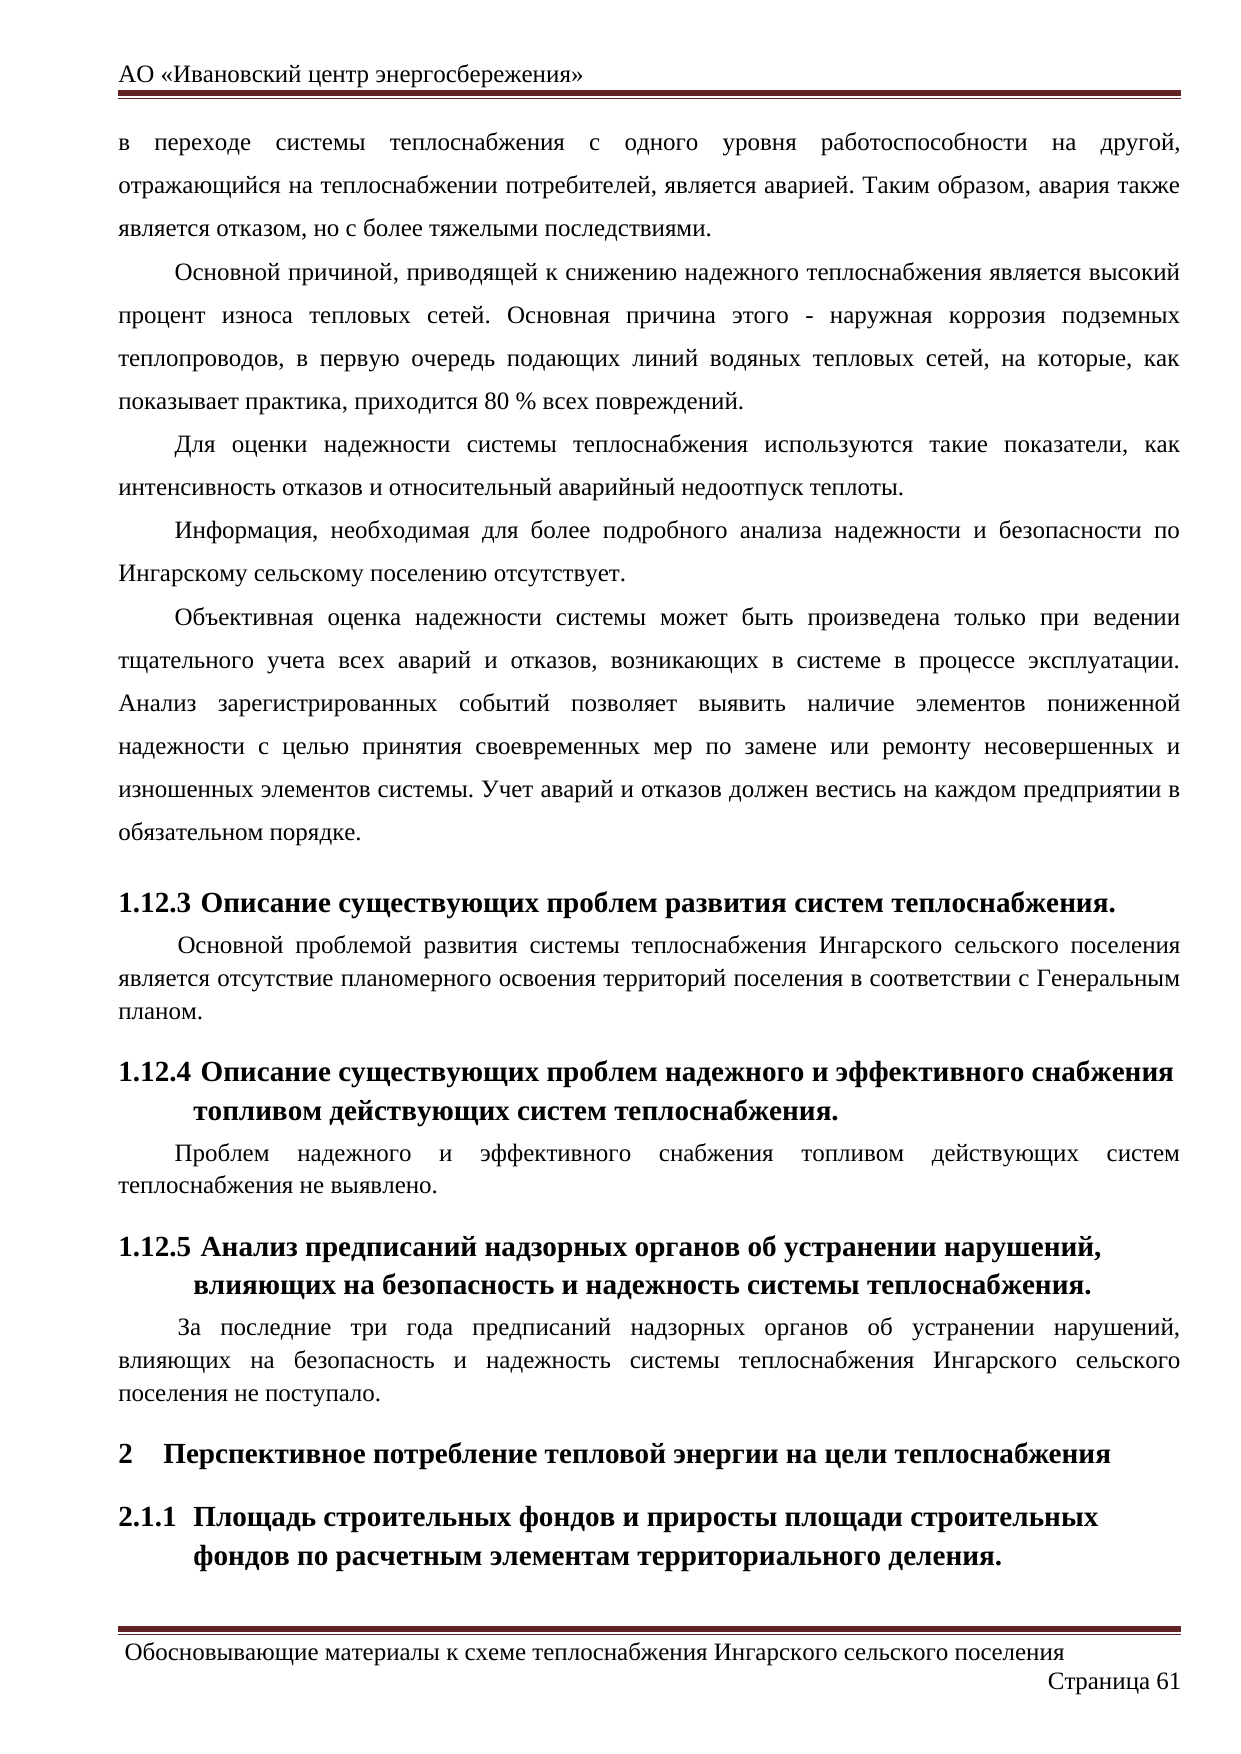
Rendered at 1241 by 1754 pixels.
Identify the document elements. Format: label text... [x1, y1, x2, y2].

subtitle Перспективное потребление тепловой энергии на цели теплоснабжения [118, 1436, 1181, 1469]
text За последние три года предписаний надзорных органов об устранении нарушений, влияющих на безопасность и надежность системы теплоснабжения Ингарского сельского поселения не поступало. [118, 1312, 1181, 1407]
subtitle Описание существующих проблем надежного и эффективного снабжения топливом действующих систем теплоснабжения. [118, 1054, 1181, 1126]
subtitle Описание существующих проблем развития систем теплоснабжения. [118, 885, 1181, 919]
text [118, 127, 1181, 242]
text Основной причиной, приводящей к снижению надежного теплоснабжения является высокий процент износа тепловых сетей. Основная причина этого - наружная коррозия подземных теплопроводов, в первую очередь подающих линий водяных тепловых сетей, на которые, как показывает практика, приходится 80 % всех повреждений. [118, 257, 1181, 415]
text Для оценки надежности системы теплоснабжения используются такие показатели, как интенсивность отказов и относительный аварийный недоотпуск теплоты. [118, 429, 1181, 501]
text Объективная оценка надежности системы может быть произведена только при ведении тщательного учета всех аварий и отказов, возникающих в системе в процессе эксплуатации. Анализ зарегистрированных событий позволяет выявить наличие элементов пониженной надежности с целью принятия своевременных мер по замене или ремонту несовершенных и изношенных элементов системы. Учет аварий и отказов должен вестись на каждом предприятии в обязательном порядке. [118, 602, 1181, 846]
text Проблем надежного и эффективного снабжения топливом действующих систем теплоснабжения не выявлено. [118, 1138, 1181, 1199]
text Информация, необходимая для более подробного анализа надежности и безопасности по Ингарскому сельскому поселению отсутствует. [118, 515, 1181, 587]
subtitle Площадь строительных фондов и приросты площади строительных фондов по расчетным элементам территориального деления. [118, 1499, 1181, 1572]
subtitle Анализ предписаний надзорных органов об устранении нарушений, влияющих на безопасность и надежность системы теплоснабжения. [118, 1229, 1181, 1301]
text Основной проблемой развития системы теплоснабжения Ингарского сельского поселения является отсутствие планомерного освоения территорий поселения в соответствии с Генеральным планом. [118, 930, 1181, 1025]
